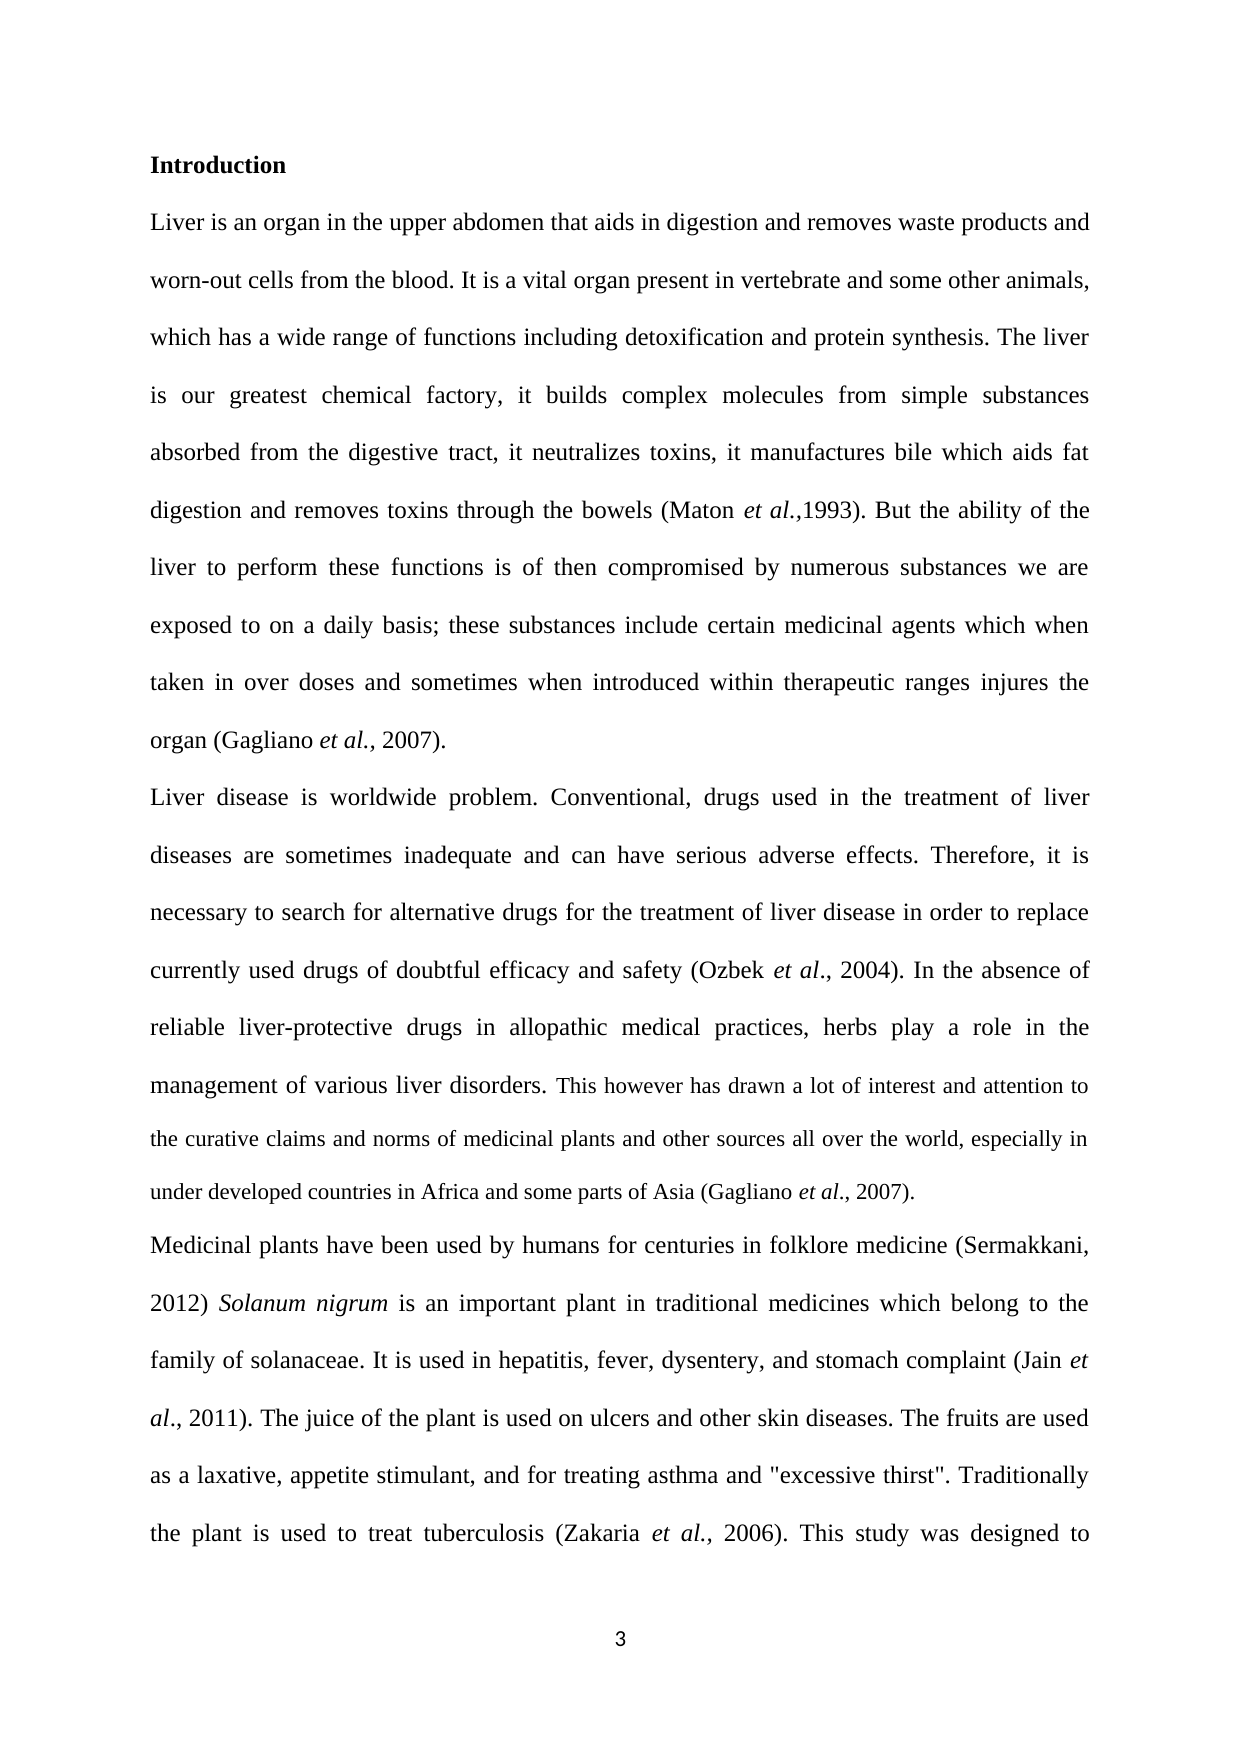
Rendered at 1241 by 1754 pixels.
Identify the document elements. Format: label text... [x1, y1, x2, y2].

text Introduction [150, 150, 1090, 179]
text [150, 1231, 1090, 1547]
text Liver is an organ in the upper abdomen that aids in digestion and removes waste products and worn-out cells from the blood. It is a vital organ present in vertebrate and some other animals, which has a wide range of functions including detoxification and protein synthesis. The liver is our greatest chemical factory, it builds complex molecules from simple substances absorbed from the digestive tract, it neutralizes toxins, it manufactures bile which aids fat digestion and removes toxins through the bowels (Maton et al.,1993). But the ability of the liver to perform these functions is of then compromised by numerous substances we are exposed to on a daily basis; these substances include certain medicinal agents which when taken in over doses and sometimes when introduced within therapeutic ranges injures the organ (Gagliano et al., 2007). [150, 207, 1090, 754]
text Liver disease is worldwide problem. Conventional, drugs used in the treatment of liver diseases are sometimes inadequate and can have serious adverse effects. Therefore, it is necessary to search for alternative drugs for the treatment of liver disease in order to replace currently used drugs of doubtful efficacy and safety (Ozbek et al., 2004). In the absence of reliable liver-protective drugs in allopathic medical practices, herbs play a role in the management of various liver disorders. This however has drawn a lot of interest and attention to the curative claims and norms of medicinal plants and other sources all over the world, especially in under developed countries in Africa and some parts of Asia (Gagliano et al., 2007). [150, 782, 1090, 1204]
